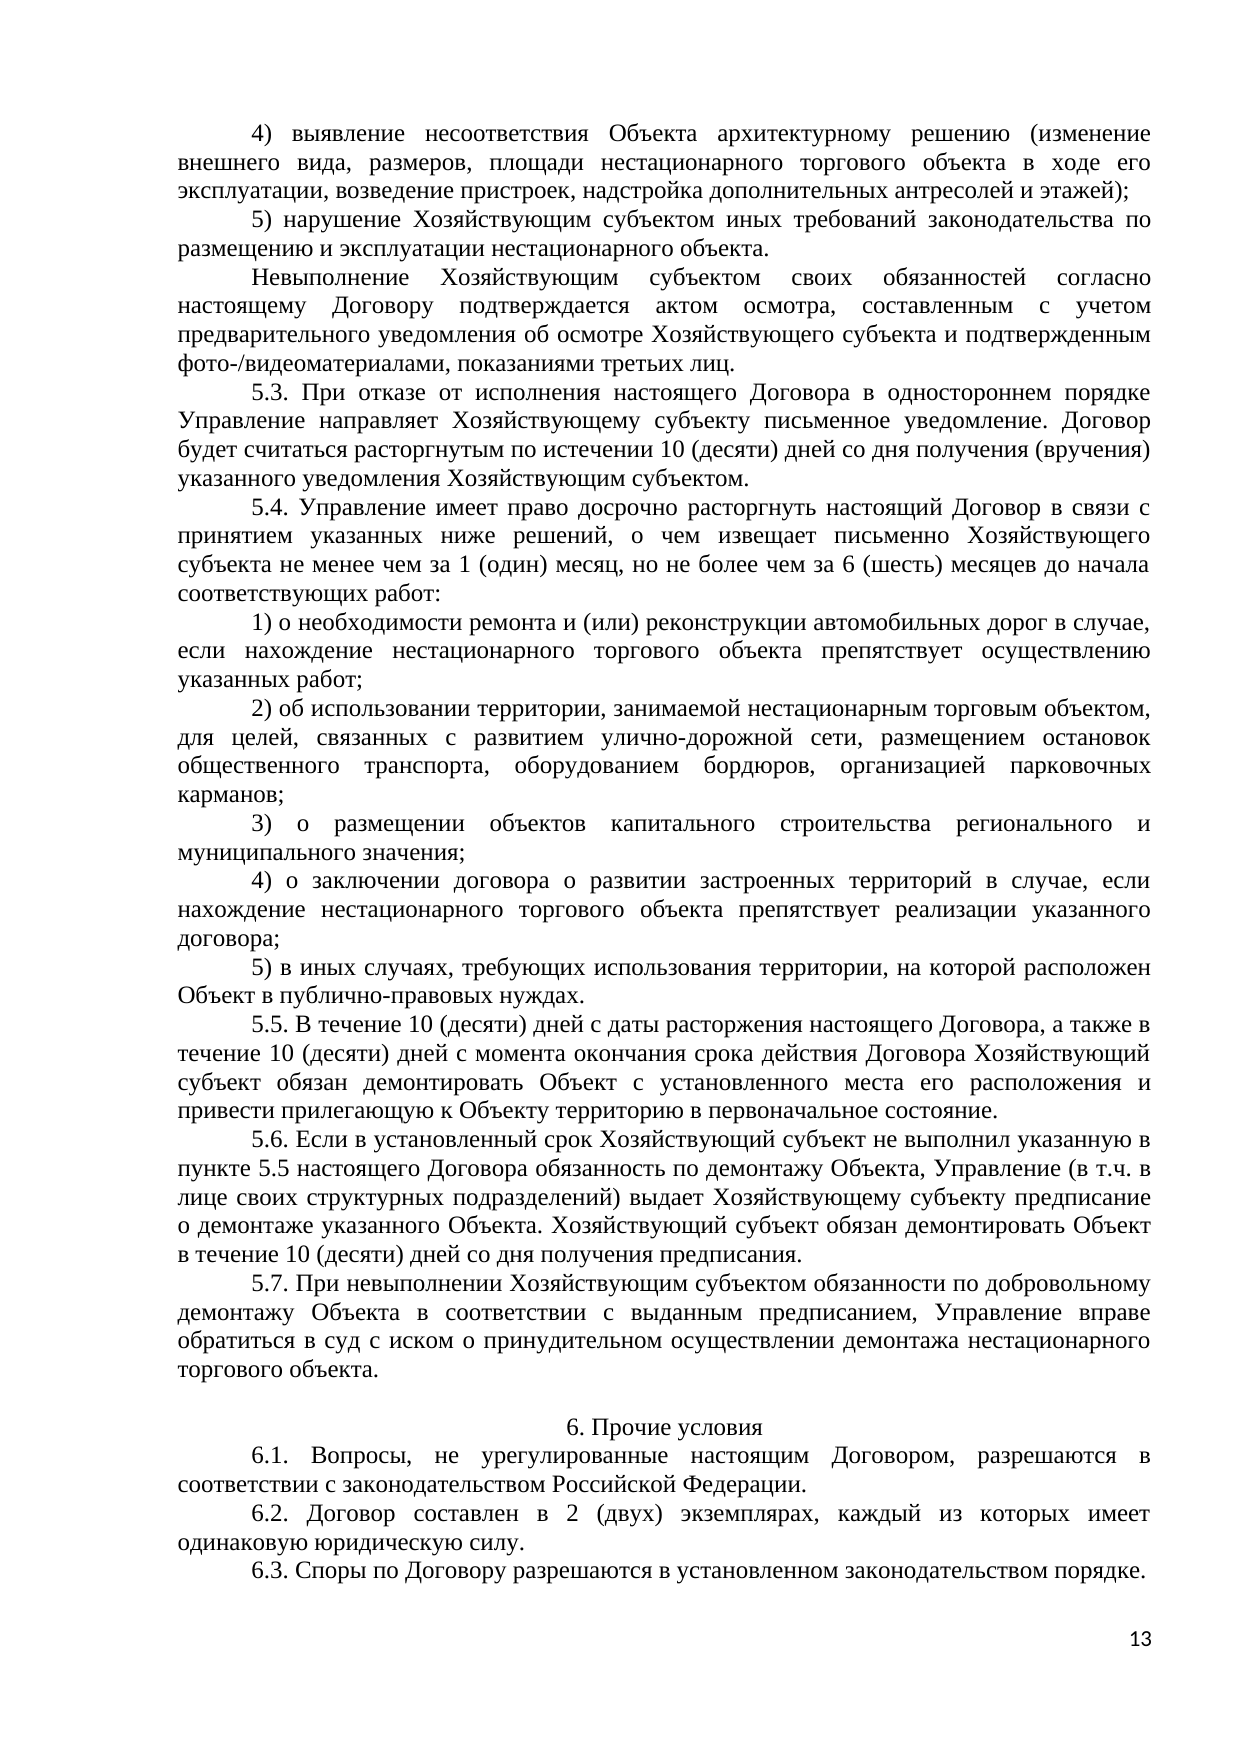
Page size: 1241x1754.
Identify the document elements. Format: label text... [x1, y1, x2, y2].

text 5.7. При невыполнении Хозяйствующим субъектом обязанности по добровольному демонтажу Объекта в соответствии с выданным предписанием, Управление вправе обратиться в суд с иском о принудительном осуществлении демонтажа нестационарного торгового объекта. [177, 1268, 1152, 1383]
text 3) о размещении объектов капитального строительства регионального и муниципального значения; [177, 808, 1152, 866]
text 5.3. При отказе от исполнения настоящего Договора в одностороннем порядке Управление направляет Хозяйствующему субъекту письменное уведомление. Договор будет считаться расторгнутым по истечении 10 (десяти) дней со дня получения (вручения) указанного уведомления Хозяйствующим субъектом. [177, 377, 1152, 492]
text 5.5. В течение 10 (десяти) дней с даты расторжения настоящего Договора, а также в течение 10 (десяти) дней с момента окончания срока действия Договора Хозяйствующий субъект обязан демонтировать Объект с установленного места его расположения и привести прилегающую к Объекту территорию в первоначальное состояние. [177, 1009, 1152, 1124]
text 5) нарушение Хозяйствующим субъектом иных требований законодательства по размещению и эксплуатации нестационарного объекта. [177, 204, 1152, 262]
text 6.2. Договор составлен в 2 (двух) экземплярах, каждый из которых имеет одинаковую юридическую силу. [177, 1498, 1152, 1556]
text 5.4. Управление имеет право досрочно расторгнуть настоящий Договор в связи с принятием указанных ниже решений, о чем извещает письменно Хозяйствующего субъекта не менее чем за 1 (один) месяц, но не более чем за 6 (шесть) месяцев до начала соответствующих работ: [177, 492, 1152, 607]
text 6. Прочие условия [177, 1412, 1152, 1441]
text 5) в иных случаях, требующих использования территории, на которой расположен Объект в публично-правовых нуждах. [177, 952, 1152, 1009]
text 6.1. Вопросы, не урегулированные настоящим Договором, разрешаются в соответствии с законодательством Российской Федерации. [177, 1441, 1152, 1498]
text 4) выявление несоответствия Объекта архитектурному решению (изменение внешнего вида, размеров, площади нестационарного торгового объекта в ходе его эксплуатации, возведение пристроек, надстройка дополнительных антресолей и этажей); [177, 118, 1152, 204]
text 2) об использовании территории, занимаемой нестационарным торговым объектом, для целей, связанных с развитием улично-дорожной сети, размещением остановок общественного транспорта, оборудованием бордюров, организацией парковочных карманов; [177, 693, 1152, 808]
text 5.6. Если в установленный срок Хозяйствующий субъект не выполнил указанную в пункте 5.5 настоящего Договора обязанность по демонтажу Объекта, Управление (в т.ч. в лице своих структурных подразделений) выдает Хозяйствующему субъекту предписание о демонтаже указанного Объекта. Хозяйствующий субъект обязан демонтировать Объект в течение 10 (десяти) дней со дня получения предписания. [177, 1124, 1152, 1268]
text 4) о заключении договора о развитии застроенных территорий в случае, если нахождение нестационарного торгового объекта препятствует реализации указанного договора; [177, 866, 1152, 952]
text 6.3. Споры по Договору разрешаются в установленном законодательством порядке. [177, 1556, 1152, 1584]
text Невыполнение Хозяйствующим субъектом своих обязанностей согласно настоящему Договору подтверждается актом осмотра, составленным с учетом предварительного уведомления об осмотре Хозяйствующего субъекта и подтвержденным фото-/видеоматериалами, показаниями третьих лиц. [177, 262, 1152, 377]
text 1) о необходимости ремонта и (или) реконструкции автомобильных дорог в случае, если нахождение нестационарного торгового объекта препятствует осуществлению указанных работ; [177, 607, 1152, 693]
